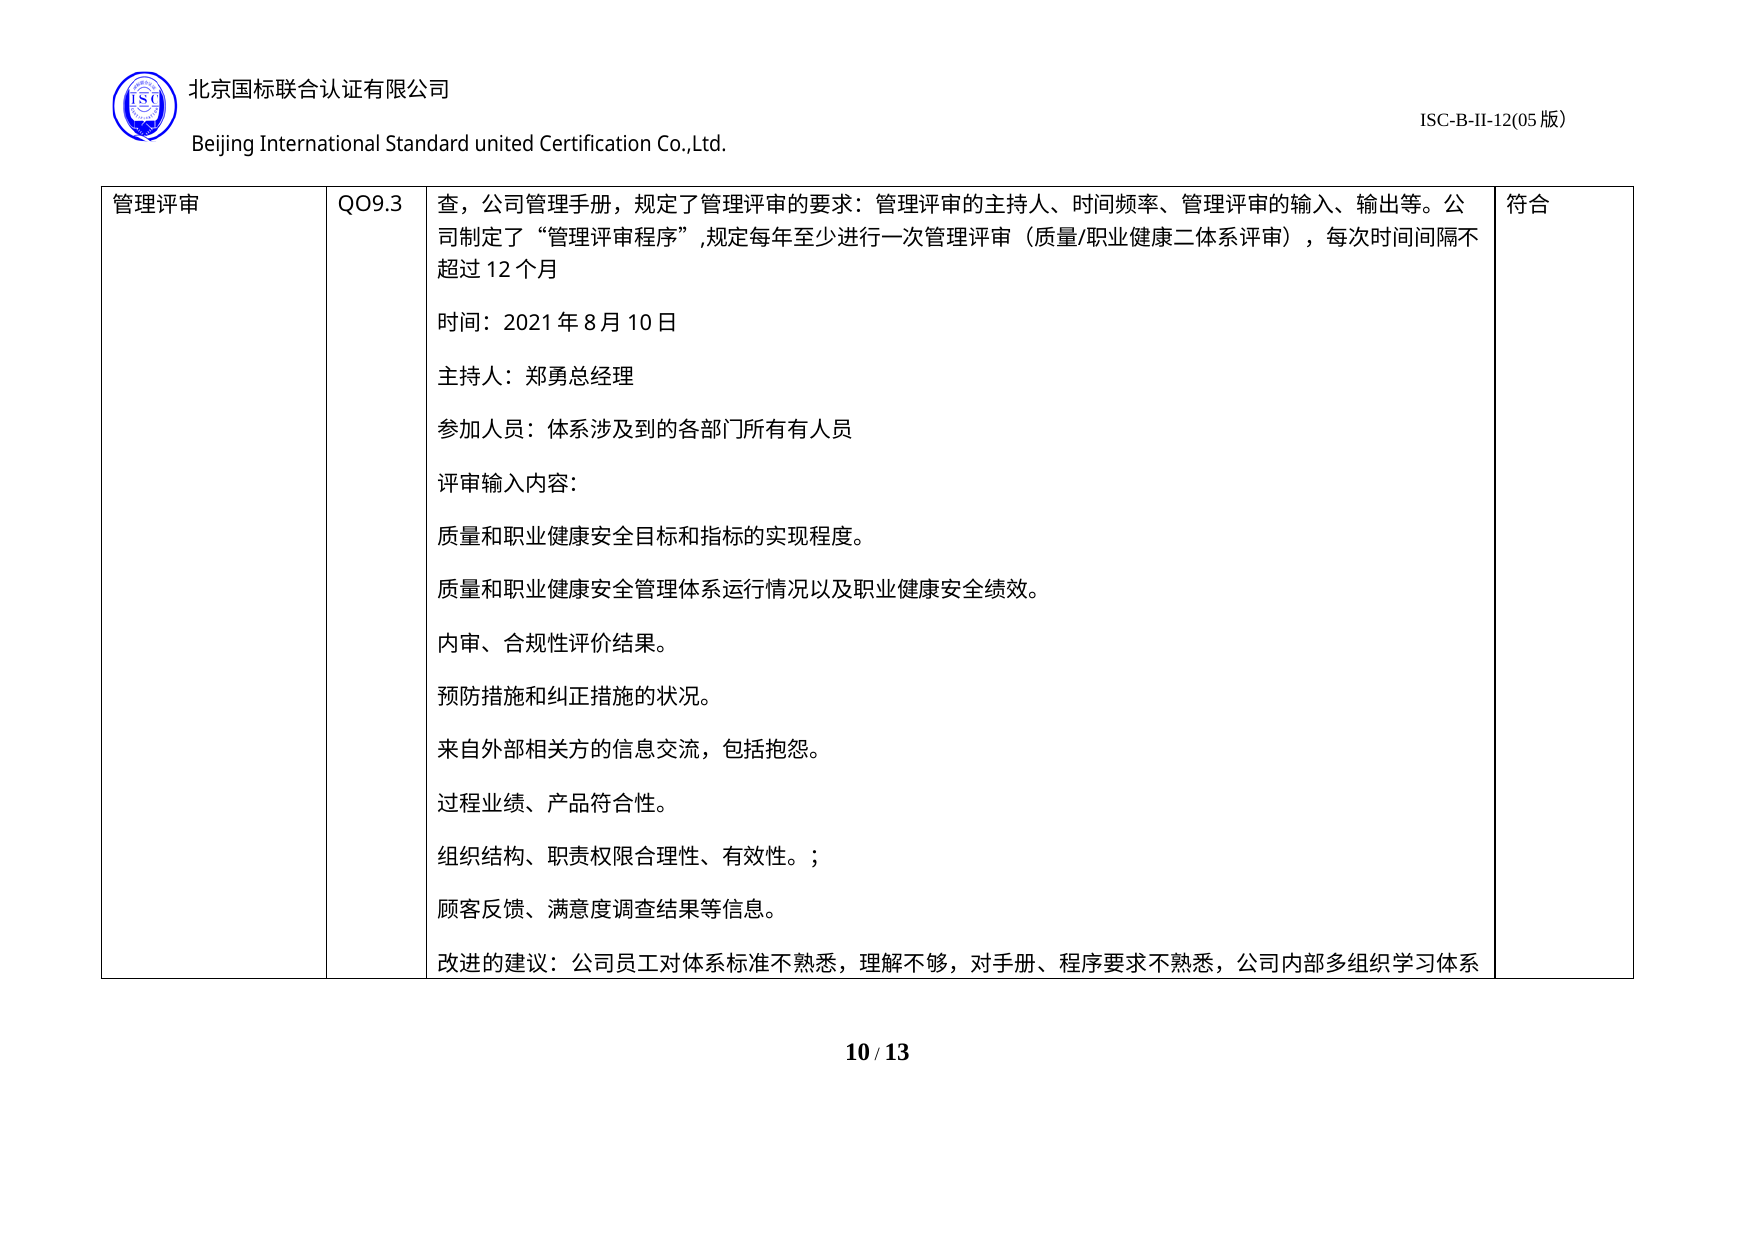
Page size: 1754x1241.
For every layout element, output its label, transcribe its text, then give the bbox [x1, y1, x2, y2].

table_cell 管理评审 [102, 187, 326, 978]
table_cell QO9.3 [327, 187, 426, 978]
picture [112, 71, 180, 140]
table_cell 符合 [1496, 187, 1633, 978]
